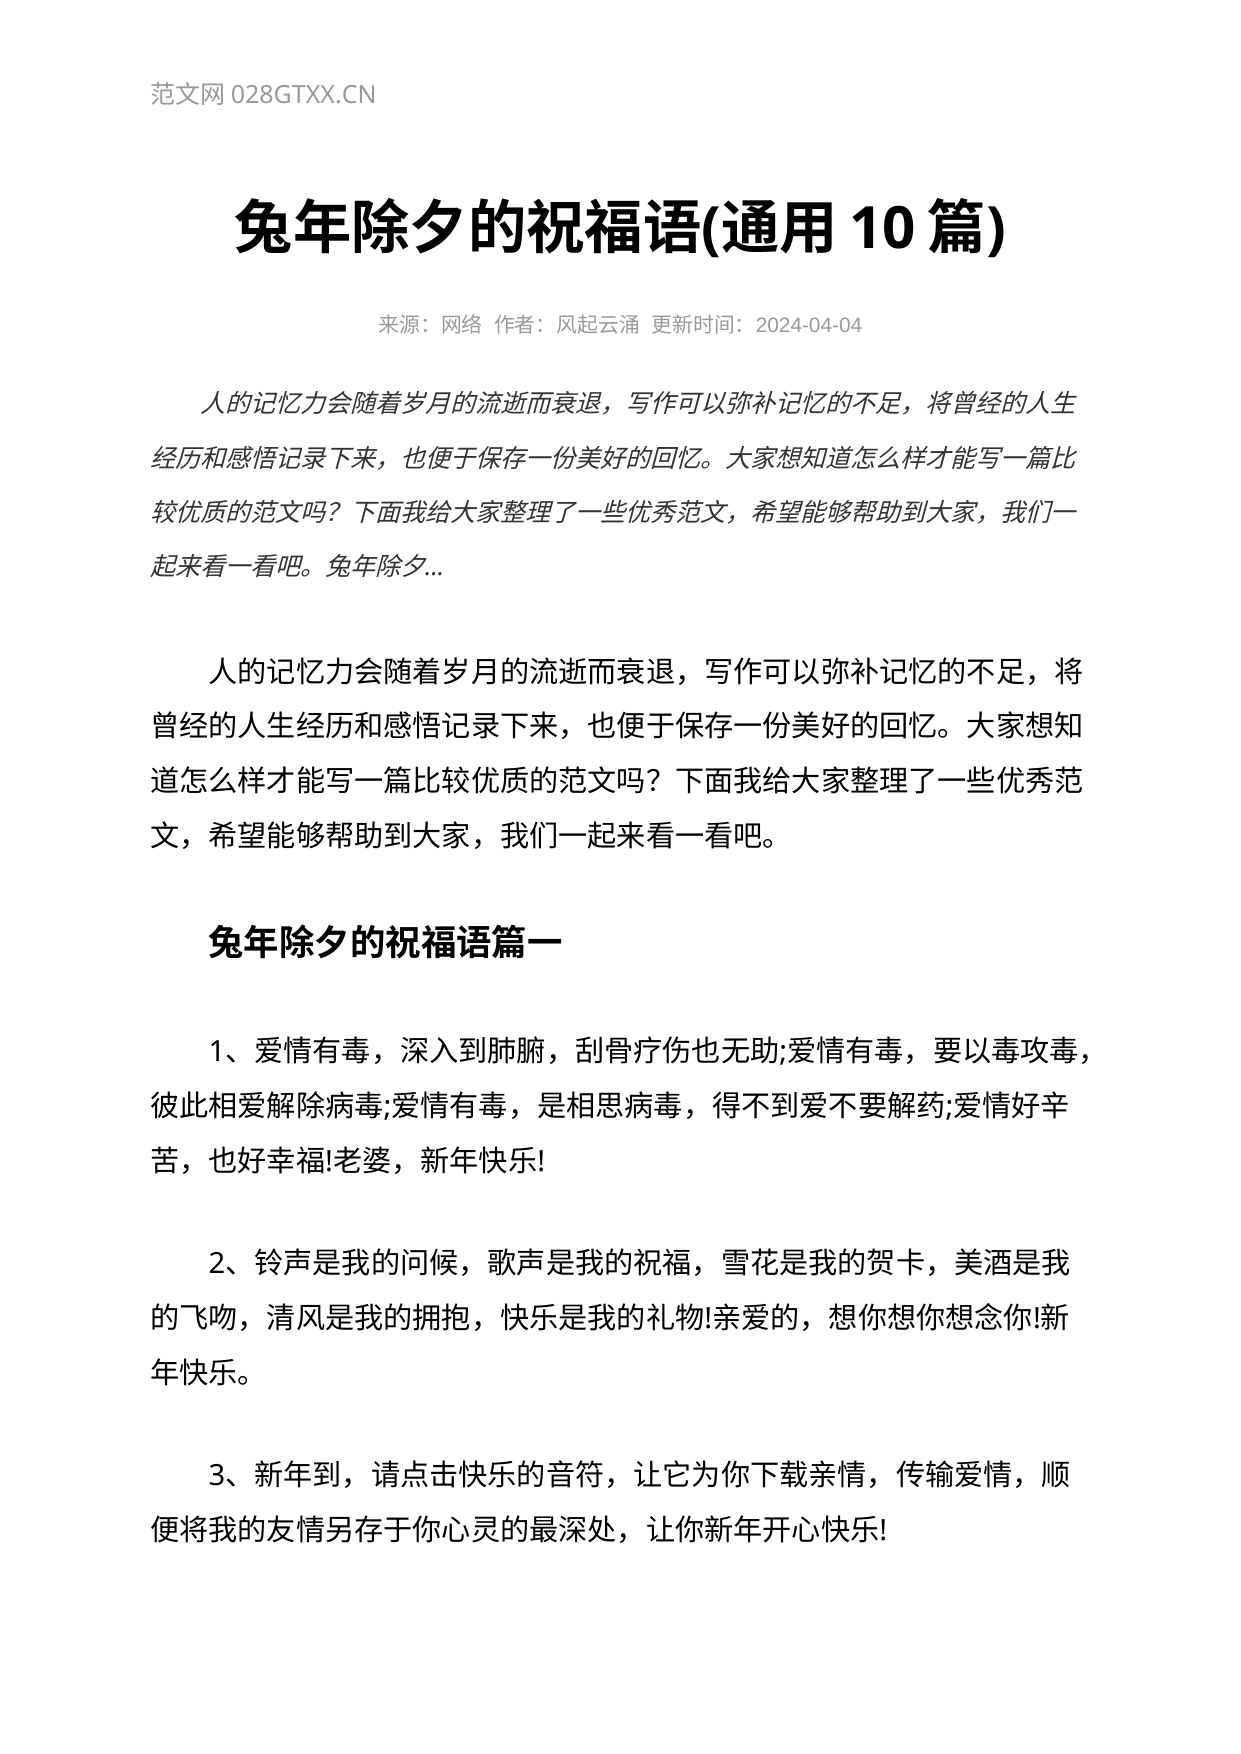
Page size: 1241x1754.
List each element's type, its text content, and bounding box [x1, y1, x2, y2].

text 1、爱情有毒，深入到肺腑，刮骨疗伤也无助;爱情有毒，要以毒攻毒，彼此相爱解除病毒;爱情有毒，是相思病毒，得不到爱不要解药;爱情好辛苦，也好幸福!老婆，新年快乐! [150, 1028, 1090, 1180]
text 人的记忆力会随着岁月的流逝而衰退，写作可以弥补记忆的不足，将曾经的人生经历和感悟记录下来，也便于保存一份美好的回忆。大家想知道怎么样才能写一篇比较优质的范文吗？下面我给大家整理了一些优秀范文，希望能够帮助到大家，我们一起来看一看吧。兔年除夕... [150, 384, 1090, 583]
text 3、新年到，请点击快乐的音符，让它为你下载亲情，传输爱情，顺便将我的友情另存于你心灵的最深处，让你新年开心快乐! [150, 1452, 1090, 1549]
text 兔年除夕的祝福语篇一 [150, 914, 1090, 966]
subtitle 兔年除夕的祝福语(通用10篇) [150, 181, 1090, 266]
text 来源：网络 作者：风起云涌 更新时间：2024-04-04 [150, 313, 1090, 337]
text 人的记忆力会随着岁月的流逝而衰退，写作可以弥补记忆的不足，将曾经的人生经历和感悟记录下来，也便于保存一份美好的回忆。大家想知道怎么样才能写一篇比较优质的范文吗？下面我给大家整理了一些优秀范文，希望能够帮助到大家，我们一起来看一看吧。 [150, 648, 1090, 855]
text 2、铃声是我的问候，歌声是我的祝福，雪花是我的贺卡，美酒是我的飞吻，清风是我的拥抱，快乐是我的礼物!亲爱的，想你想你想念你!新年快乐。 [150, 1240, 1090, 1392]
